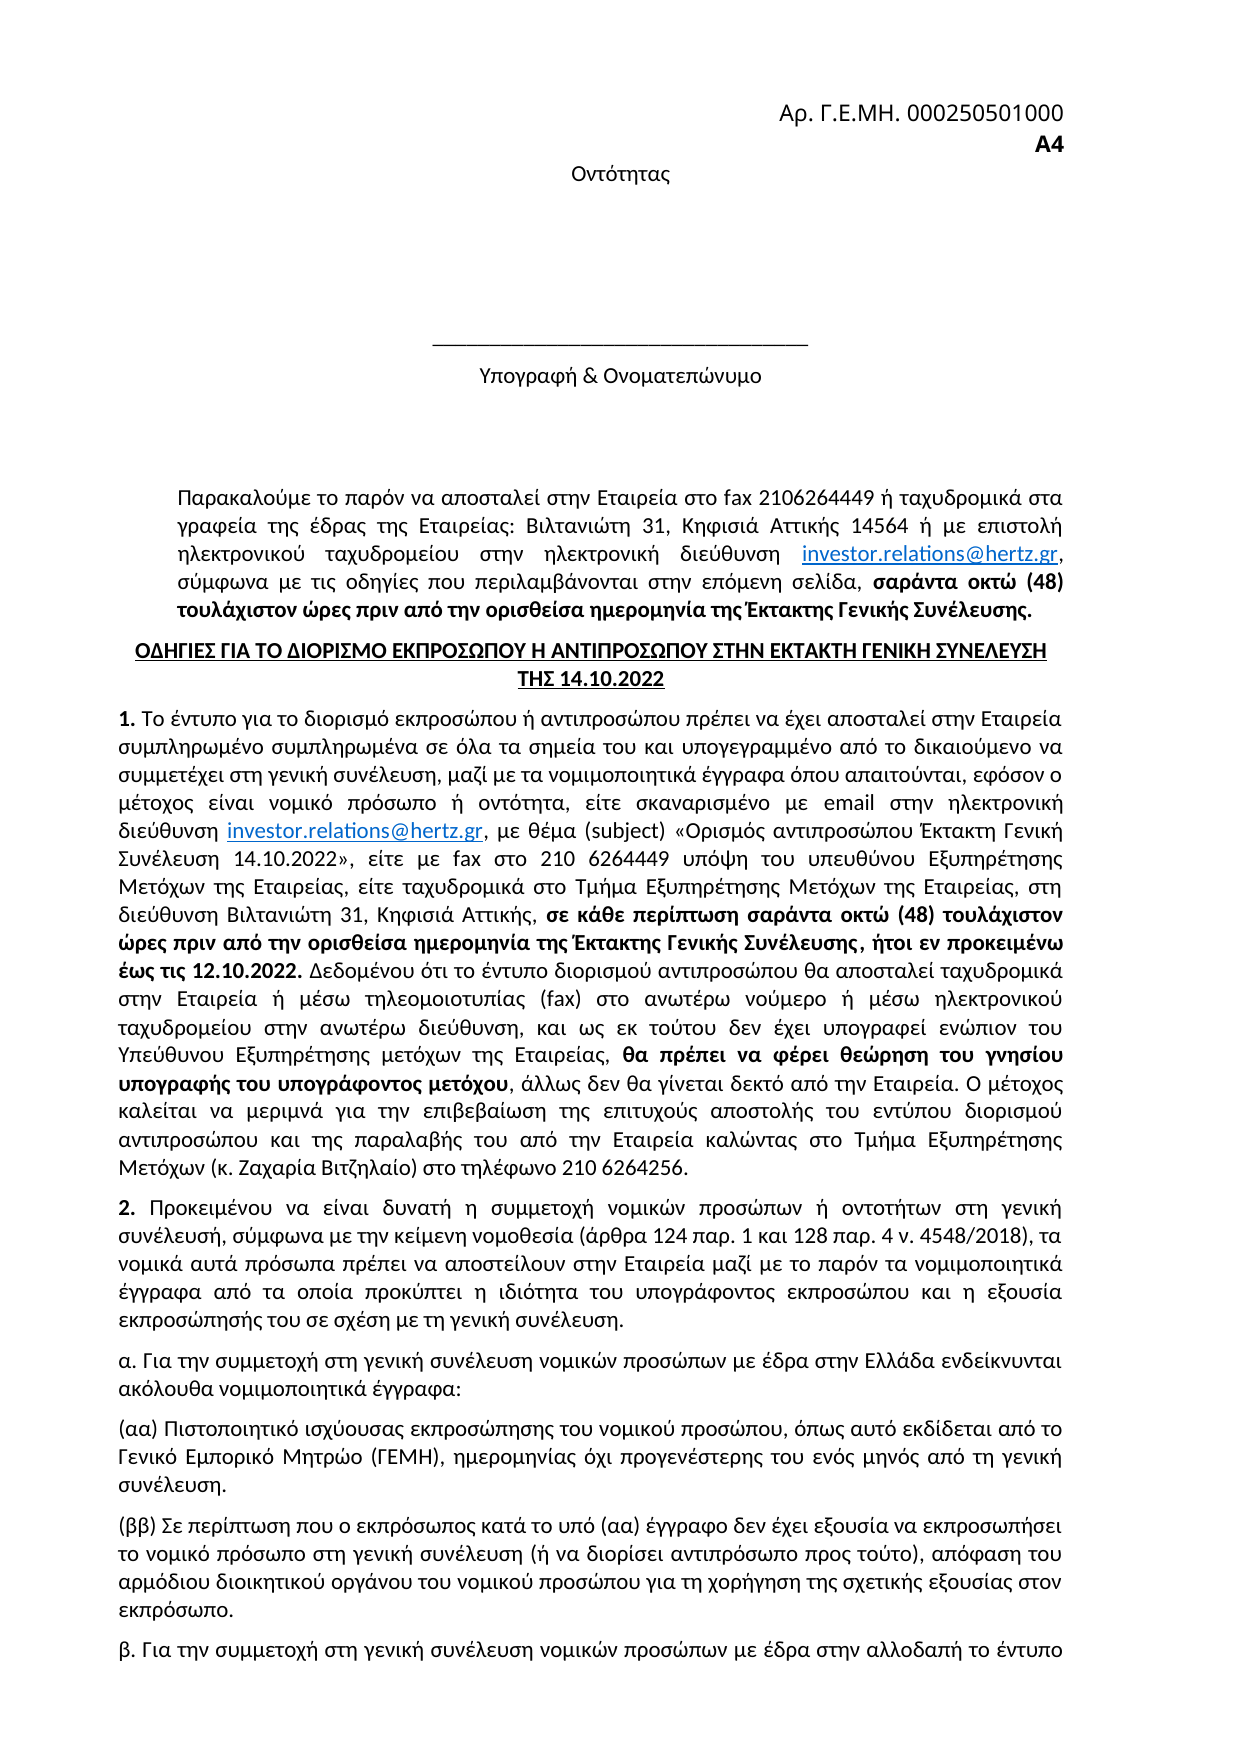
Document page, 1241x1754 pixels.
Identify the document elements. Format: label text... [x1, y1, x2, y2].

text 1. Το έντυπο για το διορισμό εκπροσώπου ή αντιπροσώπου πρέπει να έχει αποσταλεί στην Εταιρεία συμπληρωμένο συμπληρωμένα σε όλα τα σημεία του και υπογεγραμμένο από το δικαιούμενο να συμμετέχει στη γενική συνέλευση, μαζί με τα νομιμοποιητικά έγγραφα όπου απαιτούνται, εφόσον ο μέτοχος είναι νομικό πρόσωπο ή οντότητα, είτε σκαναρισμένο με email στην ηλεκτρονική διεύθυνση investor.relations@hertz.gr, με θέμα (subject) «Ορισμός αντιπροσώπου Έκτακτη Γενική Συνέλευση 14.10.2022», είτε με fax στο 210 6264449 υπόψη του υπευθύνου Εξυπηρέτησης Μετόχων της Εταιρείας, είτε ταχυδρομικά στο Τμήμα Εξυπηρέτησης Μετόχων της Εταιρείας, στη διεύθυνση Βιλτανιώτη 31, Κηφισιά Αττικής, σε κάθε περίπτωση σαράντα οκτώ (48) τουλάχιστον ώρες πριν από την ορισθείσα ημερομηνία της Έκτακτης Γενικής Συνέλευσης, ήτοι εν προκειμένω έως τις 12.10.2022. Δεδομένου ότι το έντυπο διορισμού αντιπροσώπου θα αποσταλεί ταχυδρομικά στην Εταιρεία ή μέσω τηλεομοιοτυπίας (fax) στο ανωτέρω νούμερο ή μέσω ηλεκτρονικού ταχυδρομείου στην ανωτέρω διεύθυνση, και ως εκ τούτου δεν έχει υπογραφεί ενώπιον του Υπεύθυνου Εξυπηρέτησης μετόχων της Εταιρείας, θα πρέπει να φέρει θεώρηση του γνησίου υπογραφής του υπογράφοντος μετόχου, άλλως δεν θα γίνεται δεκτό από την Εταιρεία. Ο μέτοχος καλείται να μεριμνά για την επιβεβαίωση της επιτυχούς αποστολής του εντύπου διορισμού αντιπροσώπου και της παραλαβής του από την Εταιρεία καλώντας στο Τμήμα Εξυπηρέτησης Μετόχων (κ. Ζαχαρία Βιτζηλαίο) στο τηλέφωνο 210 6264256. [118, 704, 1064, 1181]
text (αα) Πιστοποιητικό ισχύουσας εκπροσώπησης του νομικού προσώπου, όπως αυτό εκδίδεται από το Γενικό Εμπορικό Μητρώο (ΓΕΜΗ), ημερομηνίας όχι προγενέστερης του ενός μηνός από τη γενική συνέλευση. [118, 1414, 1064, 1498]
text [118, 1636, 1064, 1663]
text _________________________________ [177, 321, 1064, 349]
text Υπογραφή & Ονοματεπώνυμο [177, 362, 1064, 390]
text α. Για την συμμετοχή στη γενική συνέλευση νομικών προσώπων με έδρα στην Ελλάδα ενδείκνυνται ακόλουθα νομιμοποιητικά έγγραφα: [118, 1346, 1064, 1402]
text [177, 159, 1064, 187]
text Παρακαλούμε το παρόν να αποσταλεί στην Εταιρεία στο fax 2106264449 ή ταχυδρομικά στα γραφεία της έδρας της Εταιρείας: Βιλτανιώτη 31, Κηφισιά Αττικής 14564 ή με επιστολή ηλεκτρονικού ταχυδρομείου στην ηλεκτρονική διεύθυνση investor.relations@hertz.gr, σύμφωνα με τις οδηγίες που περιλαμβάνονται στην επόμενη σελίδα, σαράντα οκτώ (48) τουλάχιστον ώρες πριν από την ορισθείσα ημερομηνία της Έκτακτης Γενικής Συνέλευσης. [177, 483, 1064, 623]
text ΟΔΗΓΙΕΣ ΓΙΑ ΤΟ ΔΙΟΡΙΣΜΟ ΕΚΠΡΟΣΩΠΟΥ Ή ΑΝΤΙΠΡΟΣΩΠΟΥ ΣΤΗΝ ΕΚΤΑΚΤΗ ΓΕΝΙΚΗ ΣΥΝΕΛΕΥΣΗ ΤΗΣ 14.10.2022 [118, 636, 1064, 692]
text 2. Προκειμένου να είναι δυνατή η συμμετοχή νομικών προσώπων ή οντοτήτων στη γενική συνέλευσή, σύμφωνα με την κείμενη νομοθεσία (άρθρα 124 παρ. 1 και 128 παρ. 4 ν. 4548/2018), τα νομικά αυτά πρόσωπα πρέπει να αποστείλουν στην Εταιρεία μαζί με το παρόν τα νομιμοποιητικά έγγραφα από τα οποία προκύπτει η ιδιότητα του υπογράφοντος εκπροσώπου και η εξουσία εκπροσώπησής του σε σχέση με τη γενική συνέλευση. [118, 1193, 1064, 1333]
